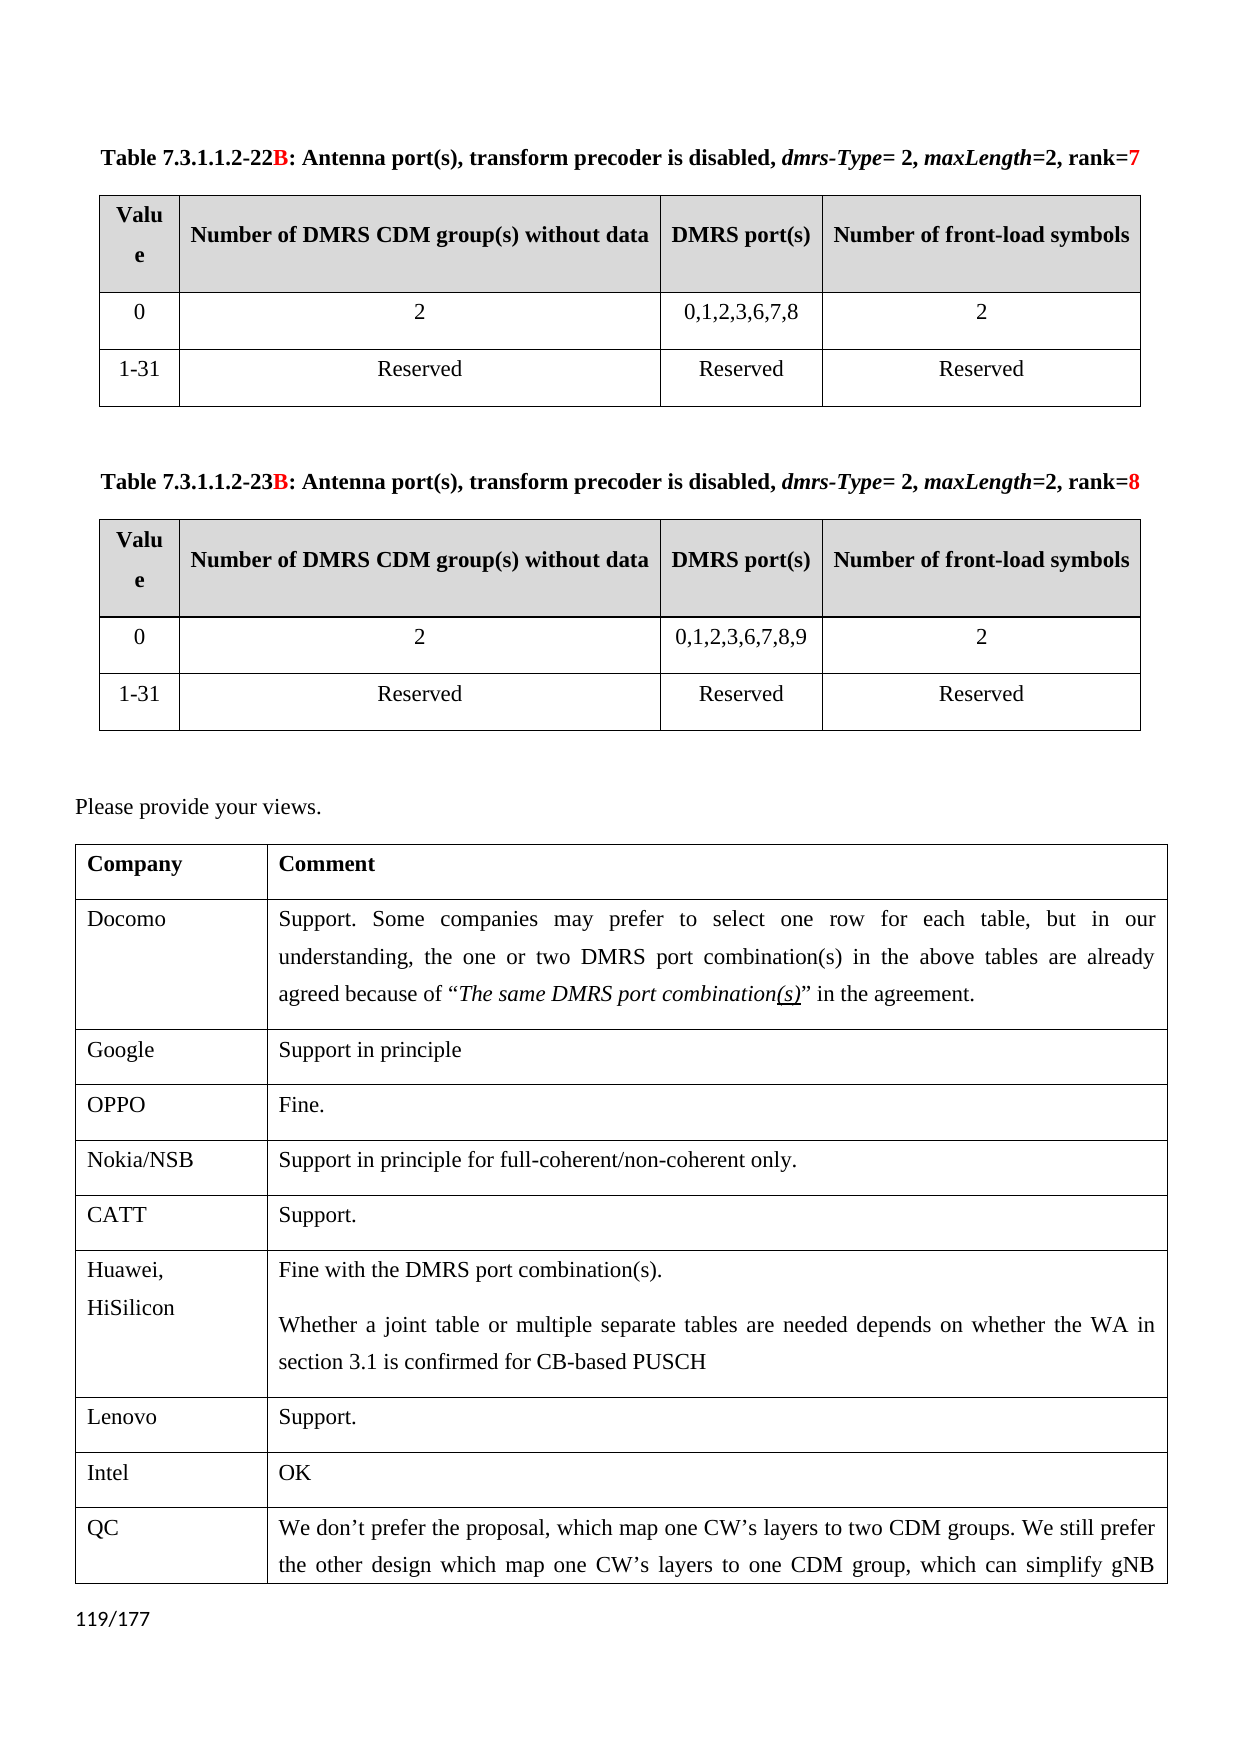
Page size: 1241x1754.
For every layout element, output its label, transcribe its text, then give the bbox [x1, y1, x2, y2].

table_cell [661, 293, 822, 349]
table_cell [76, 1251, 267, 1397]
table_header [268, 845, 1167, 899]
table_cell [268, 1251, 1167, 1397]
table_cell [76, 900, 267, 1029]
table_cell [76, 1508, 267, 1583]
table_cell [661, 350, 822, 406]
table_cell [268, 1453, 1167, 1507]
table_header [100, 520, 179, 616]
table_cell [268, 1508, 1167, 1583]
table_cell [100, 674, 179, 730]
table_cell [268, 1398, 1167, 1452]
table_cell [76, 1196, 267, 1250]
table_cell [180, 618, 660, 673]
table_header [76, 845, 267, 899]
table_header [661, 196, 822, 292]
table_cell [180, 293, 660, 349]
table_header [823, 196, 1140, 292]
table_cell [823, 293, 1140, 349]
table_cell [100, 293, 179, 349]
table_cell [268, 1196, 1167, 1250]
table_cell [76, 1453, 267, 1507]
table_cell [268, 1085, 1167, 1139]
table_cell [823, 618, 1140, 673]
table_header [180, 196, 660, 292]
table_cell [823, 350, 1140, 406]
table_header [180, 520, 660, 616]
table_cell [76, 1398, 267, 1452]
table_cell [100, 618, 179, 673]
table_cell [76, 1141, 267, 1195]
text Table 7.3.1.1.2-23B: Antenna port(s), transform precoder is disabled, dmrs-Type= 2, maxLength=2, rank=8 [75, 463, 1165, 500]
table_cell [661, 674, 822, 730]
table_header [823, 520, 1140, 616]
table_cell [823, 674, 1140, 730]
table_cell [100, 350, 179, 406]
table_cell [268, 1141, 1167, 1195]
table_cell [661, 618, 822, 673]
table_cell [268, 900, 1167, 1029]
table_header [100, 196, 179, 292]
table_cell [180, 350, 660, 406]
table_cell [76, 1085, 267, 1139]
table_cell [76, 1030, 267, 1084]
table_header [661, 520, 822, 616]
text Table 7.3.1.1.2-22B: Antenna port(s), transform precoder is disabled, dmrs-Type= 2, maxLength=2, rank=7 [75, 138, 1165, 176]
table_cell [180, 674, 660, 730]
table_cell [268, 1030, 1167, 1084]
text Please provide your views. [75, 787, 1165, 825]
